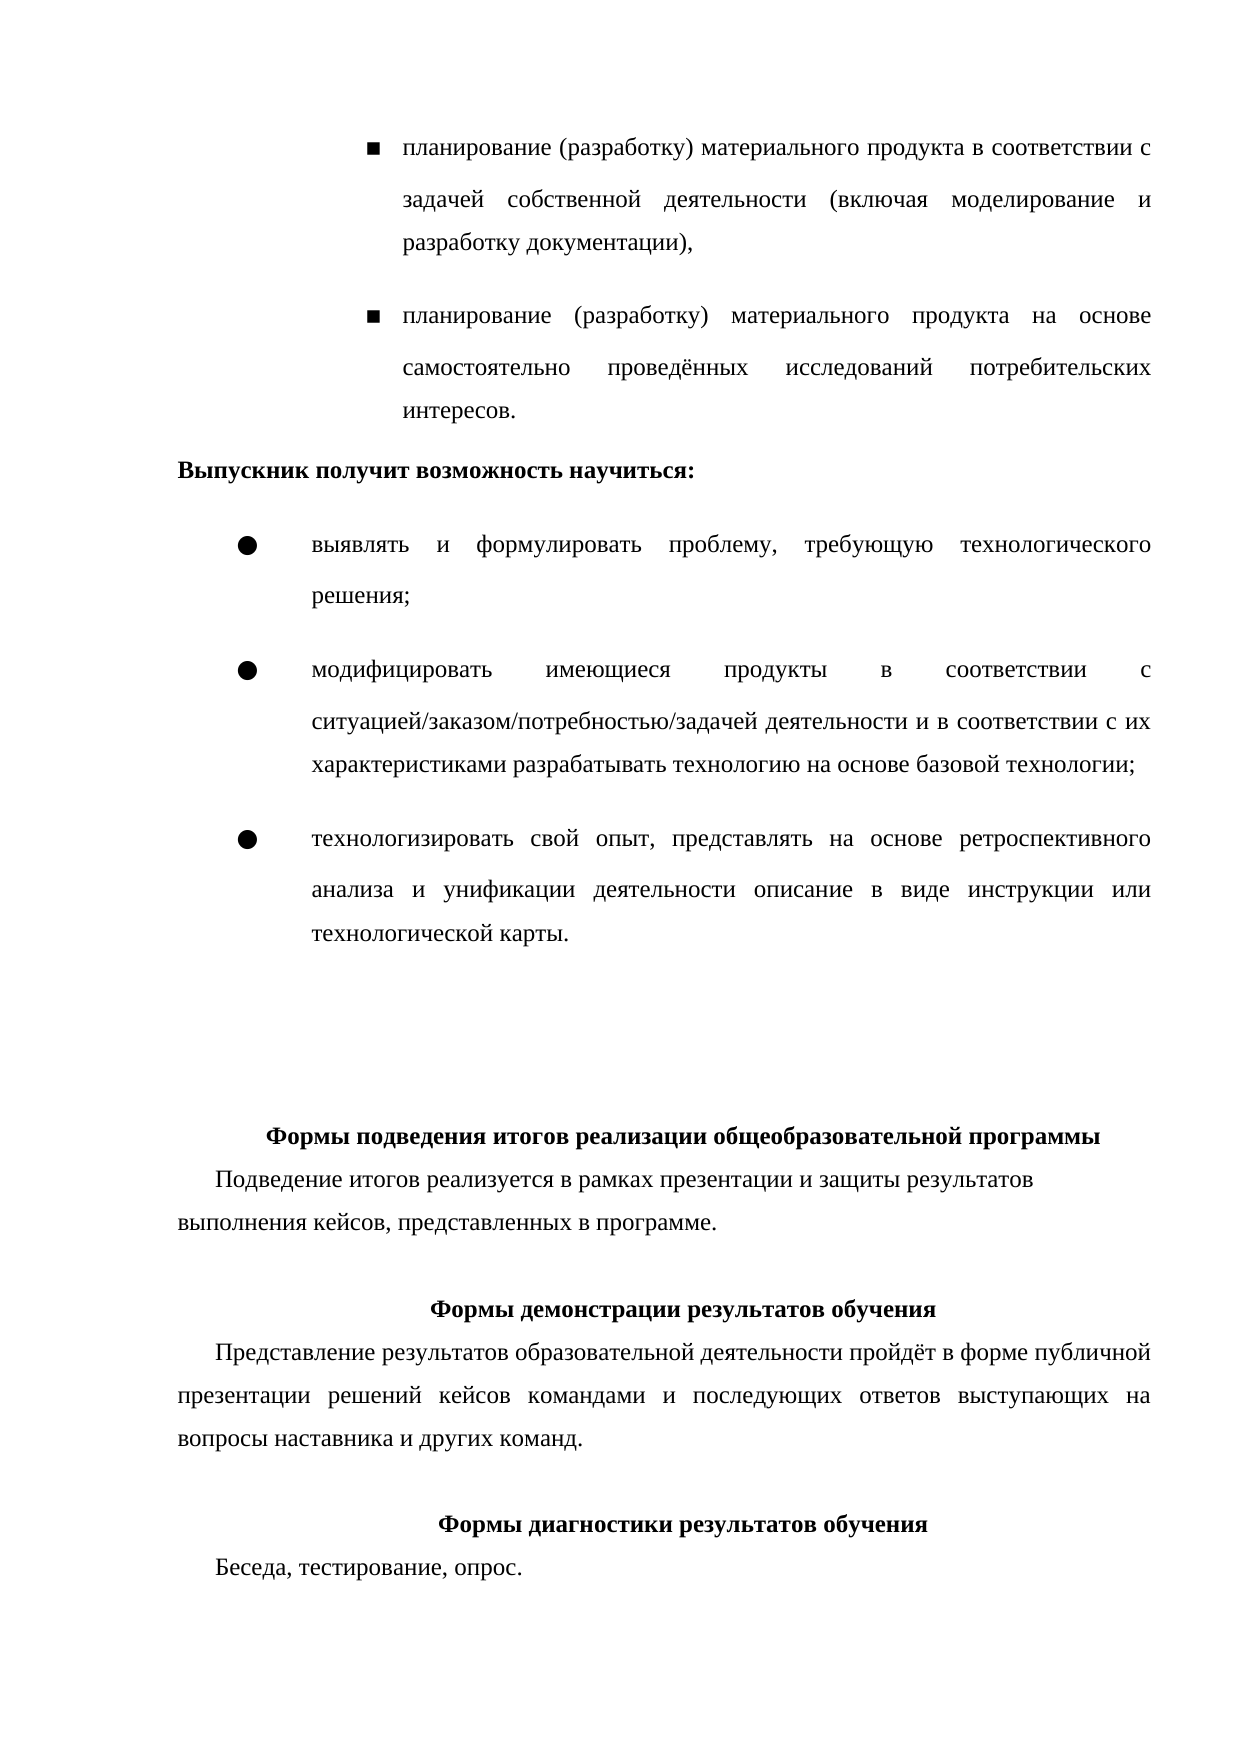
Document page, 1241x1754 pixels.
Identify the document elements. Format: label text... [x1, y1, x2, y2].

text Формы диагностики результатов обучения [177, 1509, 1152, 1538]
list планирование (разработку) материального продукта в соответствии с задачей собственной деятельности (включая моделирование и разработку документации), [365, 118, 1152, 256]
text Формы демонстрации результатов обучения [177, 1294, 1152, 1322]
text Беседа, тестирование, опрос. [177, 1552, 1152, 1581]
list модифицировать имеющиеся продукты в соответствии с ситуацией/заказом/потребностью/задачей деятельности и в соответствии с их характеристиками разрабатывать технологию на основе базовой технологии; [236, 640, 1152, 778]
text Формы подведения итогов реализации общеобразовательной программы [177, 1121, 1152, 1150]
list планирование (разработку) материального продукта на основе самостоятельно проведённых исследований потребительских интересов. [365, 287, 1152, 424]
text Подведение итогов реализуется в рамках презентации и защиты результатов выполнения кейсов, представленных в программе. [177, 1164, 1152, 1236]
text Представление результатов образовательной деятельности пройдёт в форме публичной презентации решений кейсов командами и последующих ответов выступающих на вопросы наставника и других команд. [177, 1337, 1152, 1452]
text Выпускник получит возможность научиться: [177, 455, 1152, 484]
list технологизировать свой опыт, представлять на основе ретроспективного анализа и унификации деятельности описание в виде инструкции или технологической карты. [236, 809, 1152, 946]
list выявлять и формулировать проблему, требующую технологического решения; [236, 515, 1152, 609]
